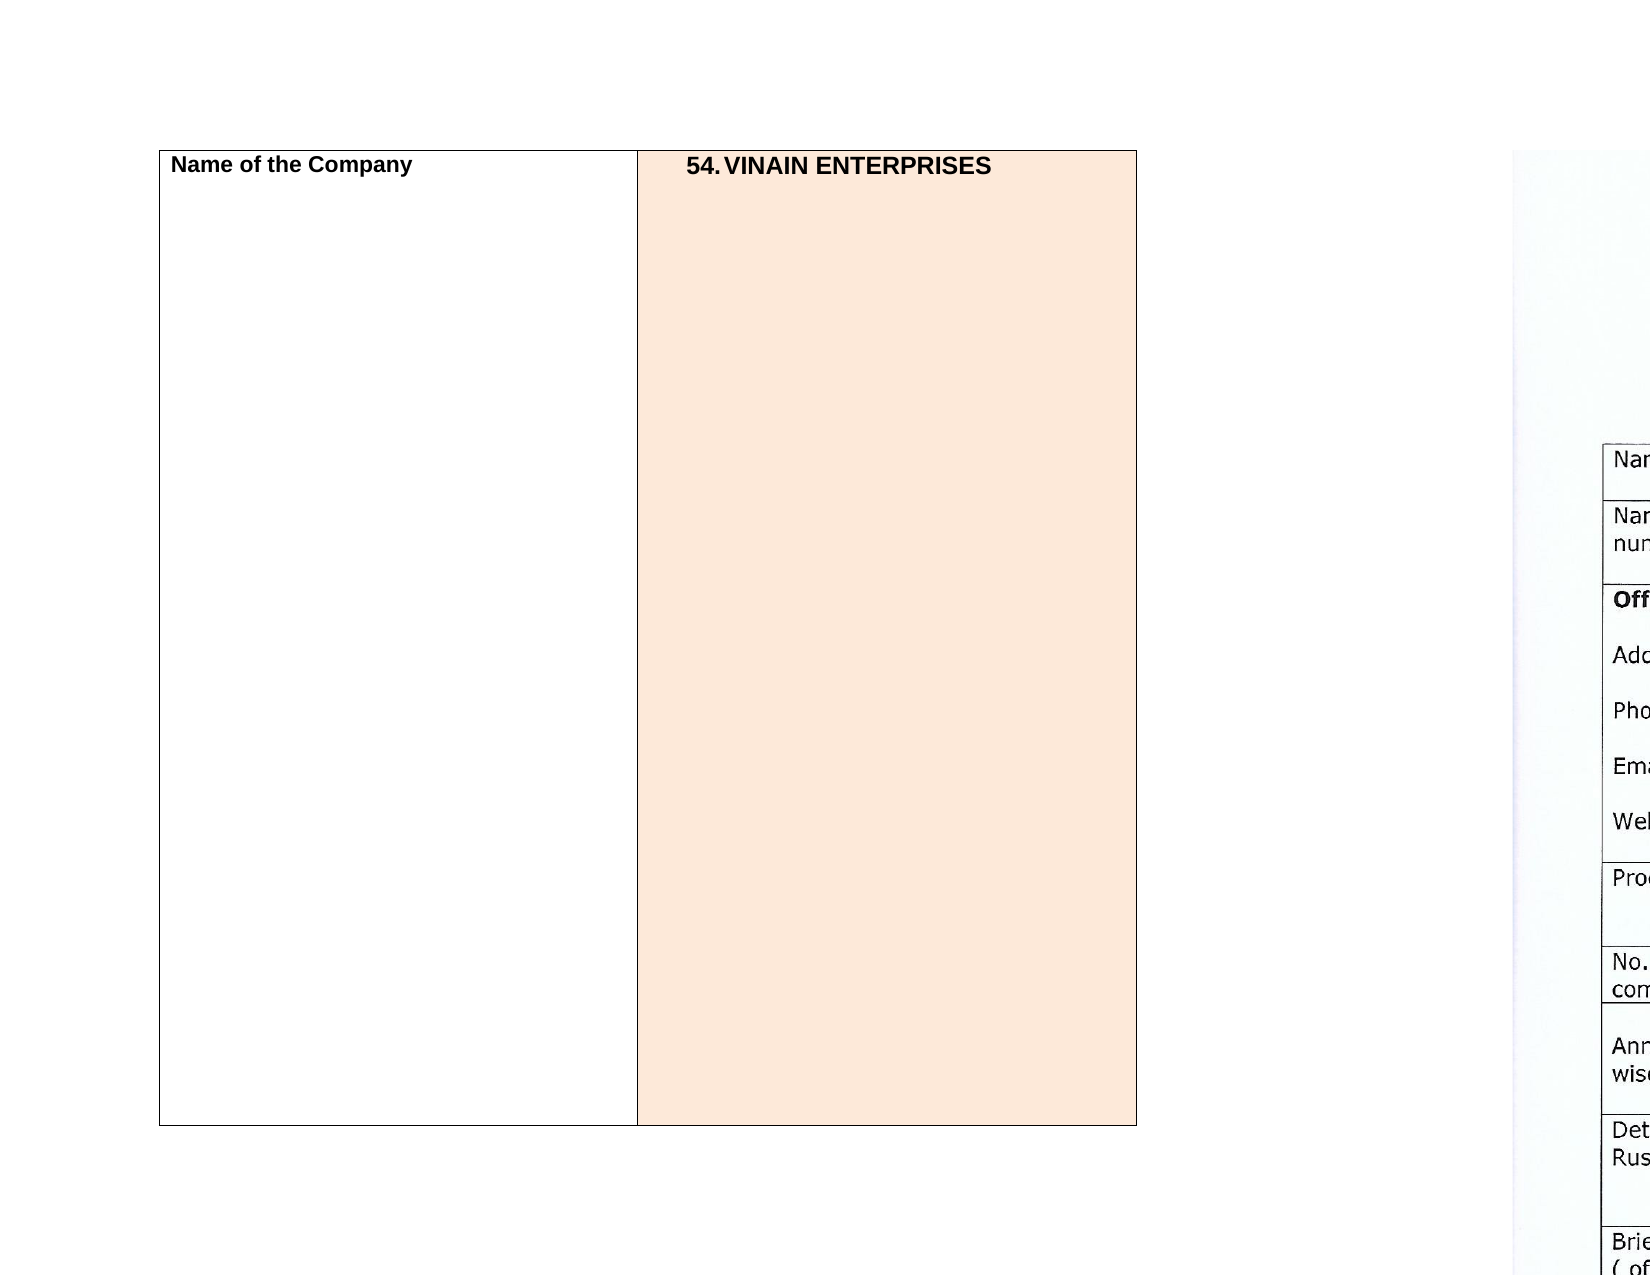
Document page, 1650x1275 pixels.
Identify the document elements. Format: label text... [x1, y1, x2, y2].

table_header VINAIN ENTERPRISES [638, 151, 1136, 1125]
picture [1512, 150, 1650, 1275]
table_header Name of the Company [160, 151, 637, 1125]
